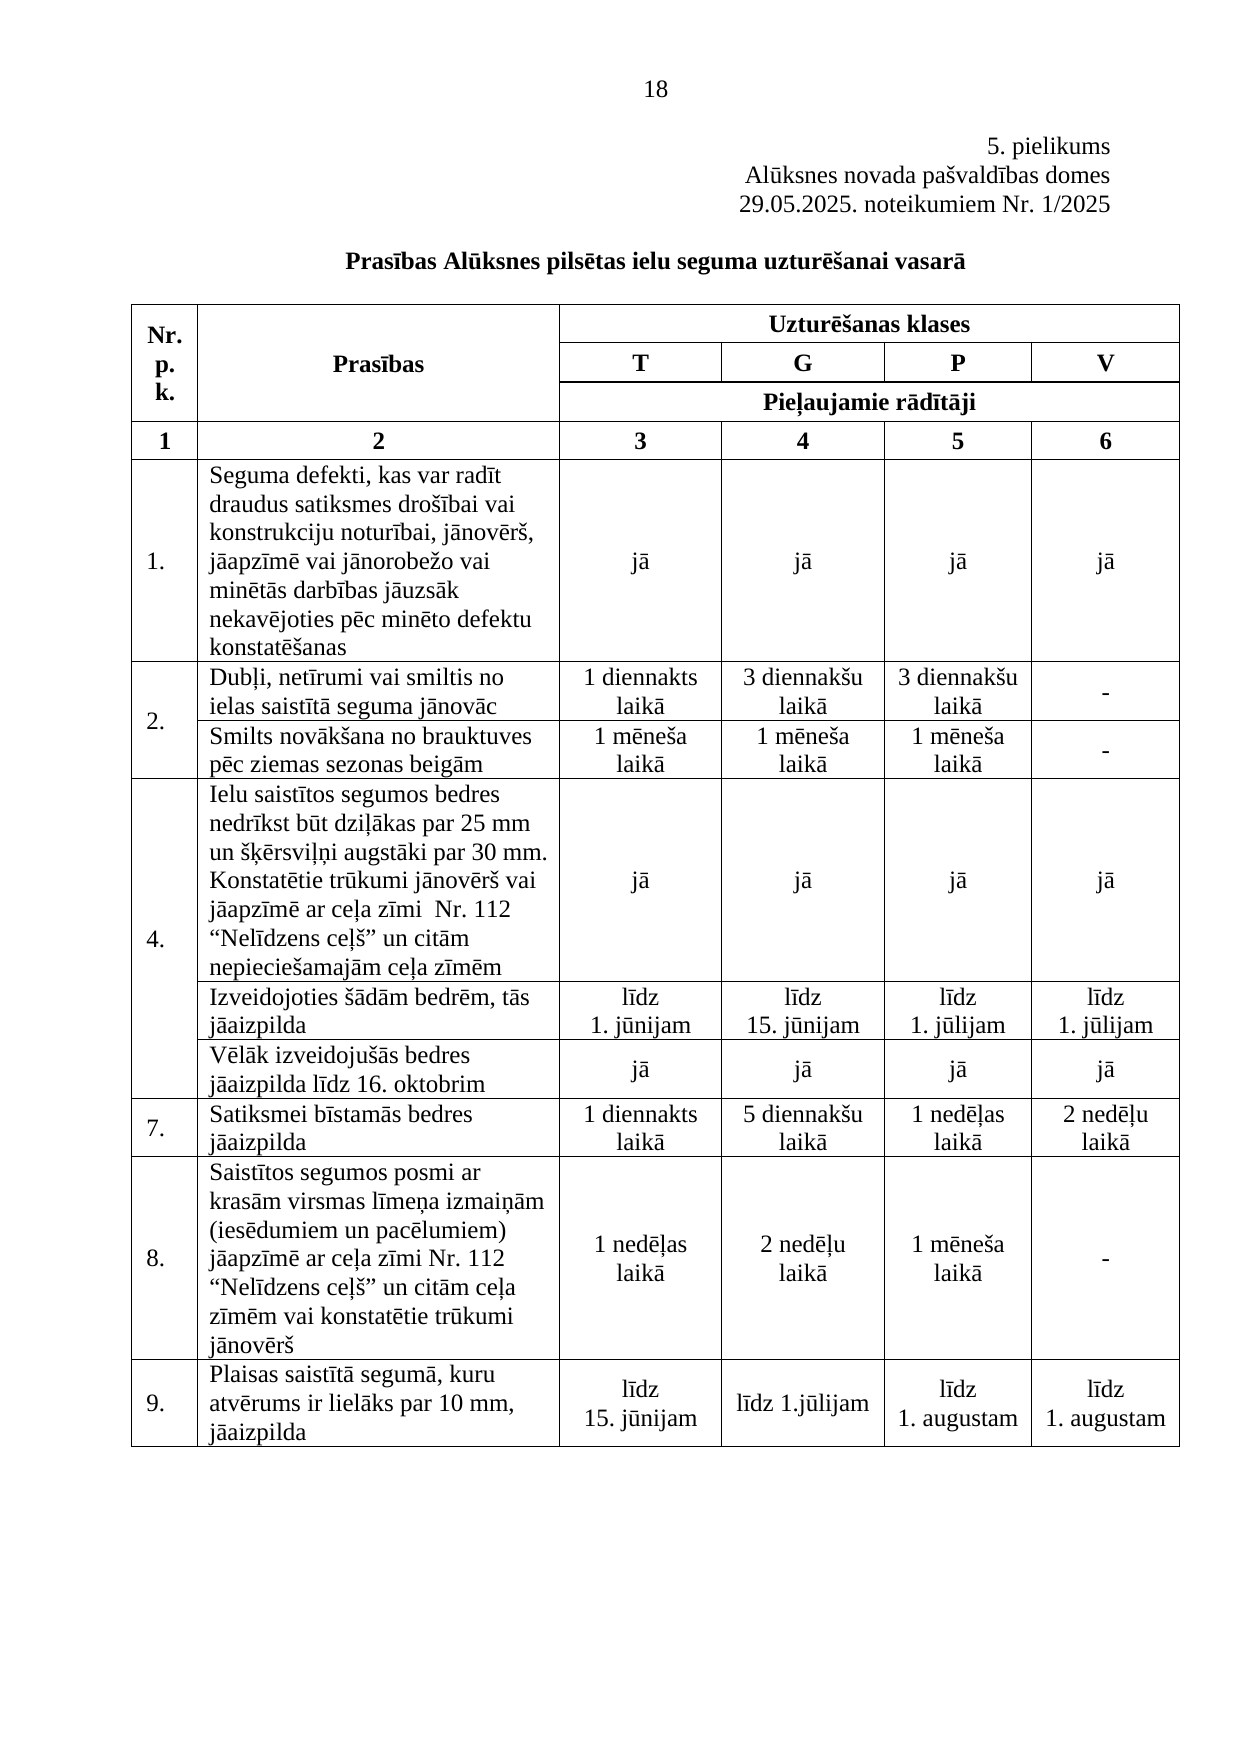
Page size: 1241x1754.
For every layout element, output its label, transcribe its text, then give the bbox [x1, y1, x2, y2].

table_cell jā [1032, 1040, 1179, 1098]
table_cell līdz 1. augustam [1032, 1360, 1179, 1446]
table_cell jā [1032, 779, 1179, 981]
table_cell jā [1032, 460, 1179, 661]
table_cell 1 nedēļas laikā [885, 1099, 1031, 1156]
table_cell 1 mēneša laikā [885, 1157, 1031, 1358]
table_cell - [1032, 662, 1179, 720]
table_cell 1 mēneša laikā [885, 721, 1031, 778]
table_cell T [560, 343, 721, 381]
table_cell līdz 1. augustam [885, 1360, 1031, 1446]
table_cell 3 diennakšu laikā [885, 662, 1031, 720]
table_cell jā [885, 460, 1031, 661]
table_cell 1 diennakts laikā [560, 662, 721, 720]
table_cell [132, 1157, 197, 1358]
table_cell jā [560, 460, 721, 661]
text 29.05.2025. noteikumiem Nr. 1/2025 [201, 189, 1110, 218]
table_cell Satiksmei bīstamās bedres jāaizpilda [198, 1099, 559, 1156]
table_header Uzturēšanas klases [560, 305, 1179, 342]
table_cell 5 diennakšu laikā [722, 1099, 884, 1156]
text Alūksnes novada pašvaldības domes [201, 160, 1110, 189]
table_cell līdz 1. jūlijam [885, 982, 1031, 1039]
table_cell [132, 1099, 197, 1156]
table_cell jā [885, 1040, 1031, 1098]
table_cell 1 mēneša laikā [560, 721, 721, 778]
text 5. pielikums [201, 131, 1110, 160]
table_cell jā [722, 1040, 884, 1098]
table_cell līdz 1.jūlijam [722, 1360, 884, 1446]
table_cell 4 [722, 422, 884, 459]
table_cell [132, 662, 197, 778]
table_cell 1 mēneša laikā [722, 721, 884, 778]
table_cell 1 diennakts laikā [560, 1099, 721, 1156]
table_cell līdz 1. jūnijam [560, 982, 721, 1039]
table_cell Ielu saistītos segumos bedres nedrīkst būt dziļākas par 25 mm un šķērsviļņi augstāki par 30 mm. Konstatētie trūkumi jānovērš vai jāapzīmē ar ceļa zīmi Nr. 112 “Nelīdzens ceļš” un citām nepieciešamajām ceļa zīmēm [198, 779, 559, 981]
table_cell Pieļaujamie rādītāji [560, 383, 1179, 421]
table_cell 3 [560, 422, 721, 459]
table_cell jā [560, 779, 721, 981]
table_cell Plaisas saistītā segumā, kuru atvērums ir lielāks par 10 mm, jāaizpilda [198, 1360, 559, 1446]
table_cell Izveidojoties šādām bedrēm, tās jāaizpilda [198, 982, 559, 1039]
text Prasības Alūksnes pilsētas ielu seguma uzturēšanai vasarā [201, 246, 1110, 275]
table_cell 1 [132, 422, 197, 459]
table_cell jā [722, 460, 884, 661]
table_cell līdz 1. jūlijam [1032, 982, 1179, 1039]
table_cell līdz 15. jūnijam [560, 1360, 721, 1446]
table_cell [132, 779, 197, 1098]
table_cell G [722, 343, 884, 381]
table_cell 2 nedēļu laikā [1032, 1099, 1179, 1156]
table_header Nr. p. k. [132, 305, 197, 421]
table_cell 2 [198, 422, 559, 459]
table_cell Dubļi, netīrumi vai smiltis no ielas saistītā seguma jānovāc [198, 662, 559, 720]
table_cell Seguma defekti, kas var radīt draudus satiksmes drošībai vai konstrukciju noturībai, jānovērš, jāapzīmē vai jānorobežo vai minētās darbības jāuzsāk nekavējoties pēc minēto defektu konstatēšanas [198, 460, 559, 661]
table_cell 1 nedēļas laikā [560, 1157, 721, 1358]
table_cell V [1032, 343, 1179, 381]
table_cell līdz 15. jūnijam [722, 982, 884, 1039]
table_cell [132, 1360, 197, 1446]
table_cell Saistītos segumos posmi ar krasām virsmas līmeņa izmaiņām (iesēdumiem un pacēlumiem) jāapzīmē ar ceļa zīmi Nr. 112 “Nelīdzens ceļš” un citām ceļa zīmēm vai konstatētie trūkumi jānovērš [198, 1157, 559, 1358]
table_cell [132, 460, 197, 661]
table_cell Smilts novākšana no brauktuves pēc ziemas sezonas beigām [198, 721, 559, 778]
table_cell jā [722, 779, 884, 981]
table_cell 2 nedēļu laikā [722, 1157, 884, 1358]
table_header Prasības [198, 305, 559, 421]
table_cell 5 [885, 422, 1031, 459]
table_cell - [1032, 721, 1179, 778]
table_cell Vēlāk izveidojušās bedres jāaizpilda līdz 16. oktobrim [198, 1040, 559, 1098]
table_cell - [1032, 1157, 1179, 1358]
table_cell jā [885, 779, 1031, 981]
table_cell jā [560, 1040, 721, 1098]
table_cell 3 diennakšu laikā [722, 662, 884, 720]
table_cell P [885, 343, 1031, 381]
table_cell 6 [1032, 422, 1179, 459]
